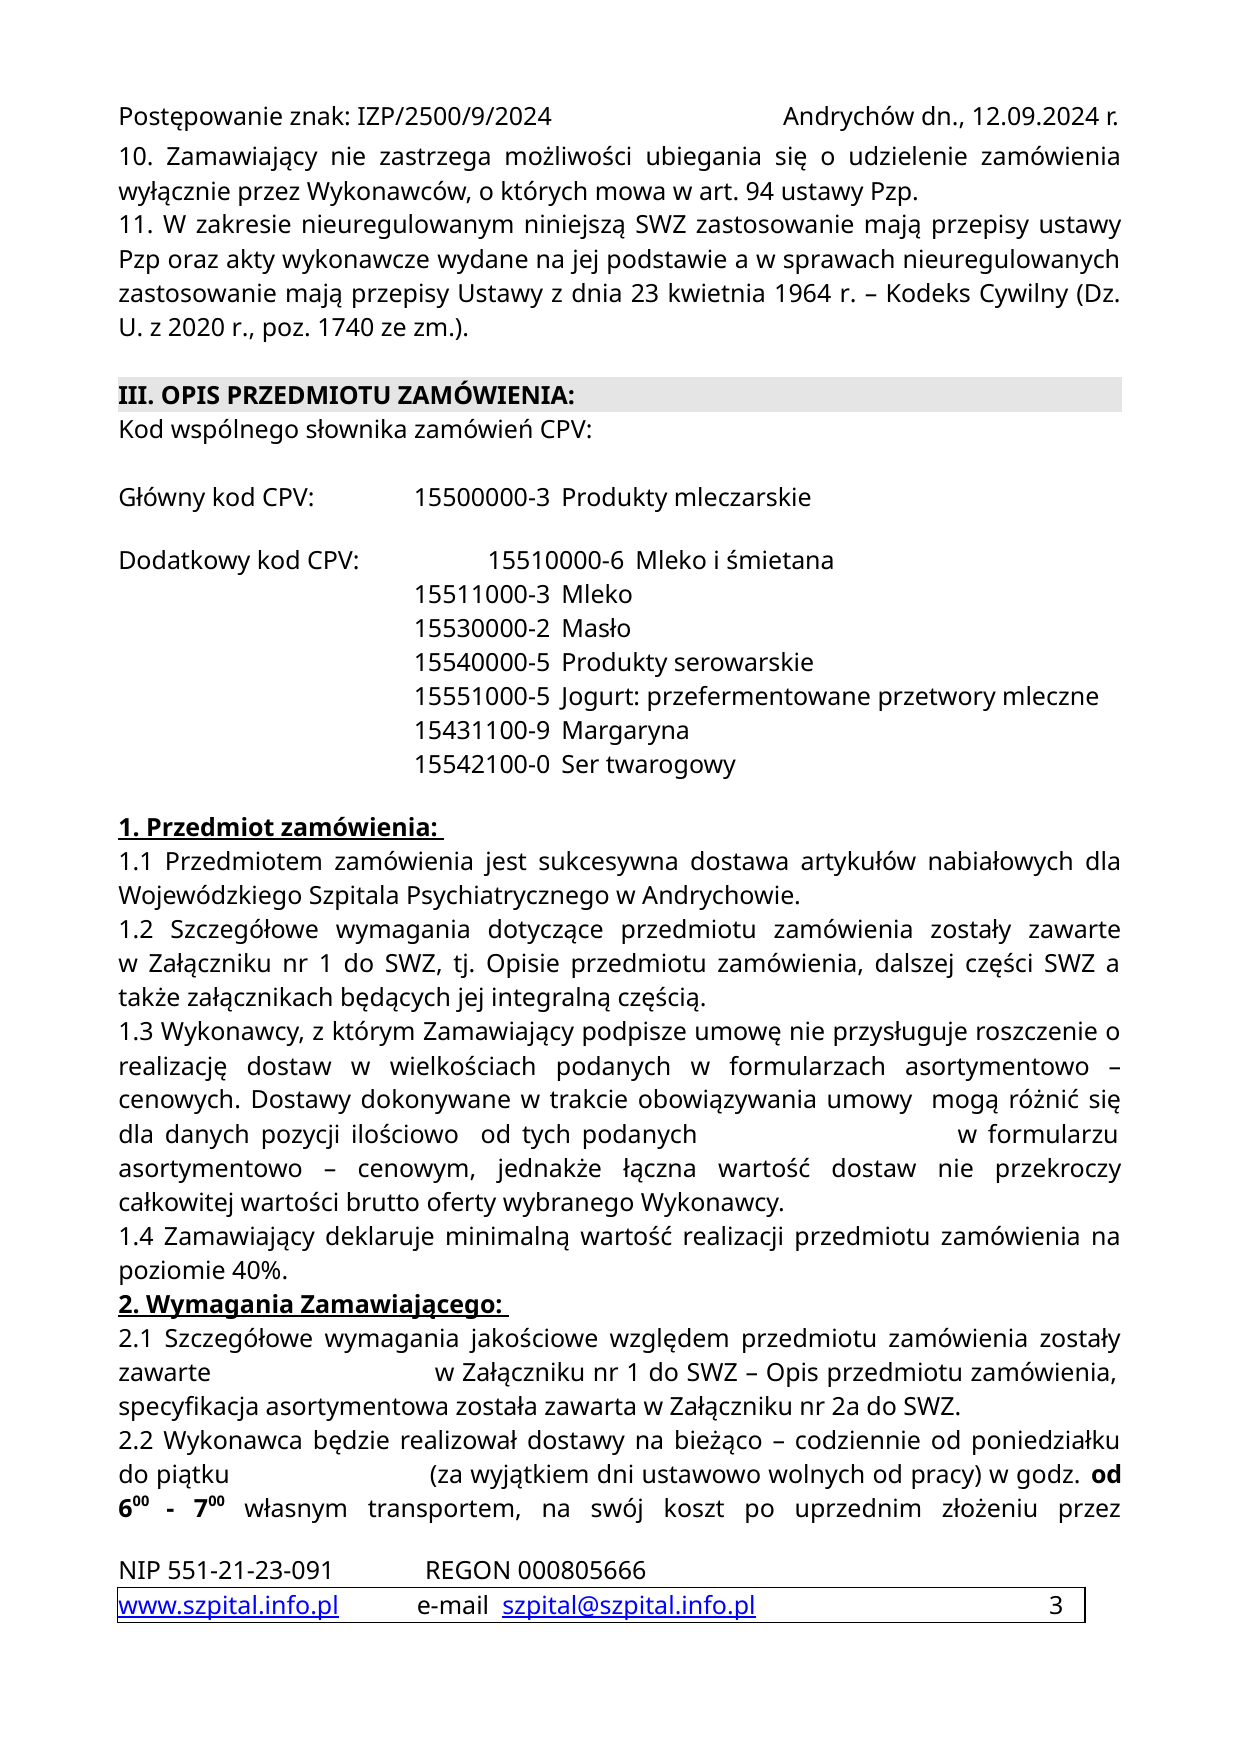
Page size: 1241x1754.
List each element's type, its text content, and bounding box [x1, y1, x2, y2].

text 1. Przedmiot zamówienia: [118, 810, 1122, 844]
text Dodatkowy kod CPV: 15510000-6 Mleko i śmietana [118, 542, 1122, 577]
text 1.1 Przedmiotem zamówienia jest sukcesywna dostawa artykułów nabiałowych dla Wojewódzkiego Szpitala Psychiatrycznego w Andrychowie. [118, 844, 1122, 912]
text 15551000-5 Jogurt: przefermentowane przetwory mleczne [118, 679, 1122, 713]
text Główny kod CPV: 15500000-3 Produkty mleczarskie [118, 480, 1122, 514]
text 15511000-3 Mleko [118, 577, 1122, 611]
text 2. Wymagania Zamawiającego: [118, 1287, 1122, 1321]
text 15542100-0 Ser twarogowy [118, 747, 1122, 781]
text 15540000-5 Produkty serowarskie [118, 645, 1122, 679]
text Kod wspólnego słownika zamówień CPV: [118, 412, 1122, 446]
text 15431100-9 Margaryna [118, 713, 1122, 747]
text 1.4 Zamawiający deklaruje minimalną wartość realizacji przedmiotu zamówienia na poziomie 40%. [118, 1218, 1122, 1287]
text 11. W zakresie nieuregulowanym niniejszą SWZ zastosowanie mają przepisy ustawy Pzp oraz akty wykonawcze wydane na jej podstawie a w sprawach nieuregulowanych zastosowanie mają przepisy Ustawy z dnia 23 kwietnia 1964 r. – Kodeks Cywilny (Dz. U. z 2020 r., poz. 1740 ze zm.). [118, 207, 1122, 343]
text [118, 1423, 1122, 1525]
text III. OPIS PRZEDMIOTU ZAMÓWIENIA: [118, 377, 1122, 412]
text 15530000-2 Masło [118, 611, 1122, 645]
text 2.1 Szczegółowe wymagania jakościowe względem przedmiotu zamówienia zostały zawarte w Załączniku nr 1 do SWZ – Opis przedmiotu zamówienia, specyfikacja asortymentowa została zawarta w Załączniku nr 2a do SWZ. [118, 1321, 1122, 1423]
text 10. Zamawiający nie zastrzega możliwości ubiegania się o udzielenie zamówienia wyłącznie przez Wykonawców, o których mowa w art. 94 ustawy Pzp. [118, 139, 1122, 207]
text 1.2 Szczegółowe wymagania dotyczące przedmiotu zamówienia zostały zawarte w Załączniku nr 1 do SWZ, tj. Opisie przedmiotu zamówienia, dalszej części SWZ a także załącznikach będących jej integralną częścią. [118, 912, 1122, 1014]
text 1.3 Wykonawcy, z którym Zamawiający podpisze umowę nie przysługuje roszczenie o realizację dostaw w wielkościach podanych w formularzach asortymentowo – cenowych. Dostawy dokonywane w trakcie obowiązywania umowy mogą różnić się dla danych pozycji ilościowo od tych podanych w formularzu asortymentowo – cenowym, jednakże łączna wartość dostaw nie przekroczy całkowitej wartości brutto oferty wybranego Wykonawcy. [118, 1014, 1122, 1218]
